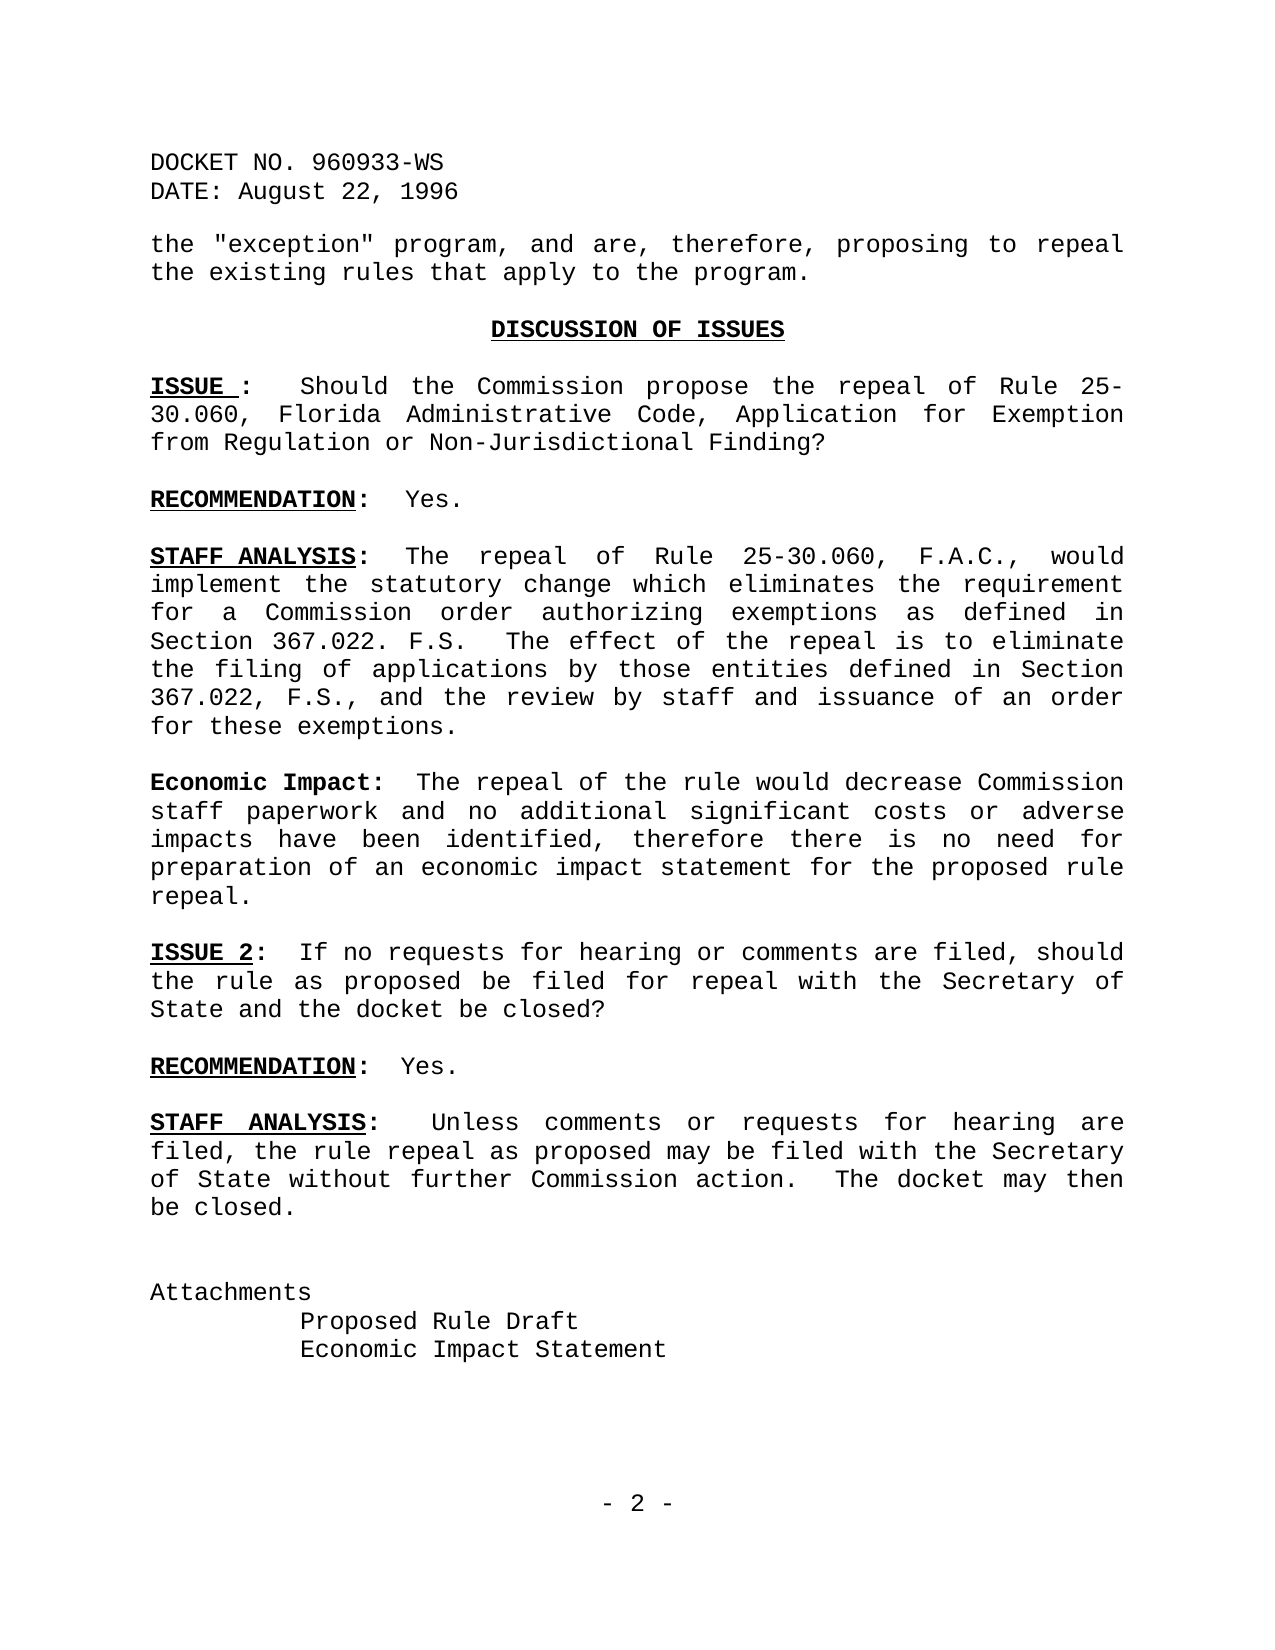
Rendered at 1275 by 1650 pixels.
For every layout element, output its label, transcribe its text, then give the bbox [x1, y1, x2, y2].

text ISSUE : Should the Commission propose the repeal of Rule 25-30.060, Florida Administrative Code, Application for Exemption from Regulation or Non-Jurisdictional Finding? [150, 373, 1125, 458]
text Economic Impact Statement [150, 1337, 1125, 1365]
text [150, 232, 1125, 288]
text RECOMMENDATION: Yes. [150, 1053, 1125, 1082]
text STAFF ANALYSIS: Unless comments or requests for hearing are filed, the rule repeal as proposed may be filed with the Secretary of State without further Commission action. The docket may then be closed. [150, 1110, 1125, 1223]
text Proposed Rule Draft [150, 1308, 1125, 1337]
text ISSUE 2: If no requests for hearing or comments are filed, should the rule as proposed be filed for repeal with the Secretary of State and the docket be closed? [150, 940, 1125, 1025]
text Attachments [150, 1280, 1125, 1308]
text DISCUSSION OF ISSUES [150, 317, 1125, 345]
text STAFF ANALYSIS: The repeal of Rule 25-30.060, F.A.C., would implement the statutory change which eliminates the requirement for a Commission order authorizing exemptions as defined in Section 367.022. F.S. The effect of the repeal is to eliminate the filing of applications by those entities defined in Section 367.022, F.S., and the review by staff and issuance of an order for these exemptions. [150, 543, 1125, 742]
text RECOMMENDATION: Yes. [150, 487, 1125, 515]
text Economic Impact: The repeal of the rule would decrease Commission staff paperwork and no additional significant costs or adverse impacts have been identified, therefore there is no need for preparation of an economic impact statement for the proposed rule repeal. [150, 770, 1125, 912]
